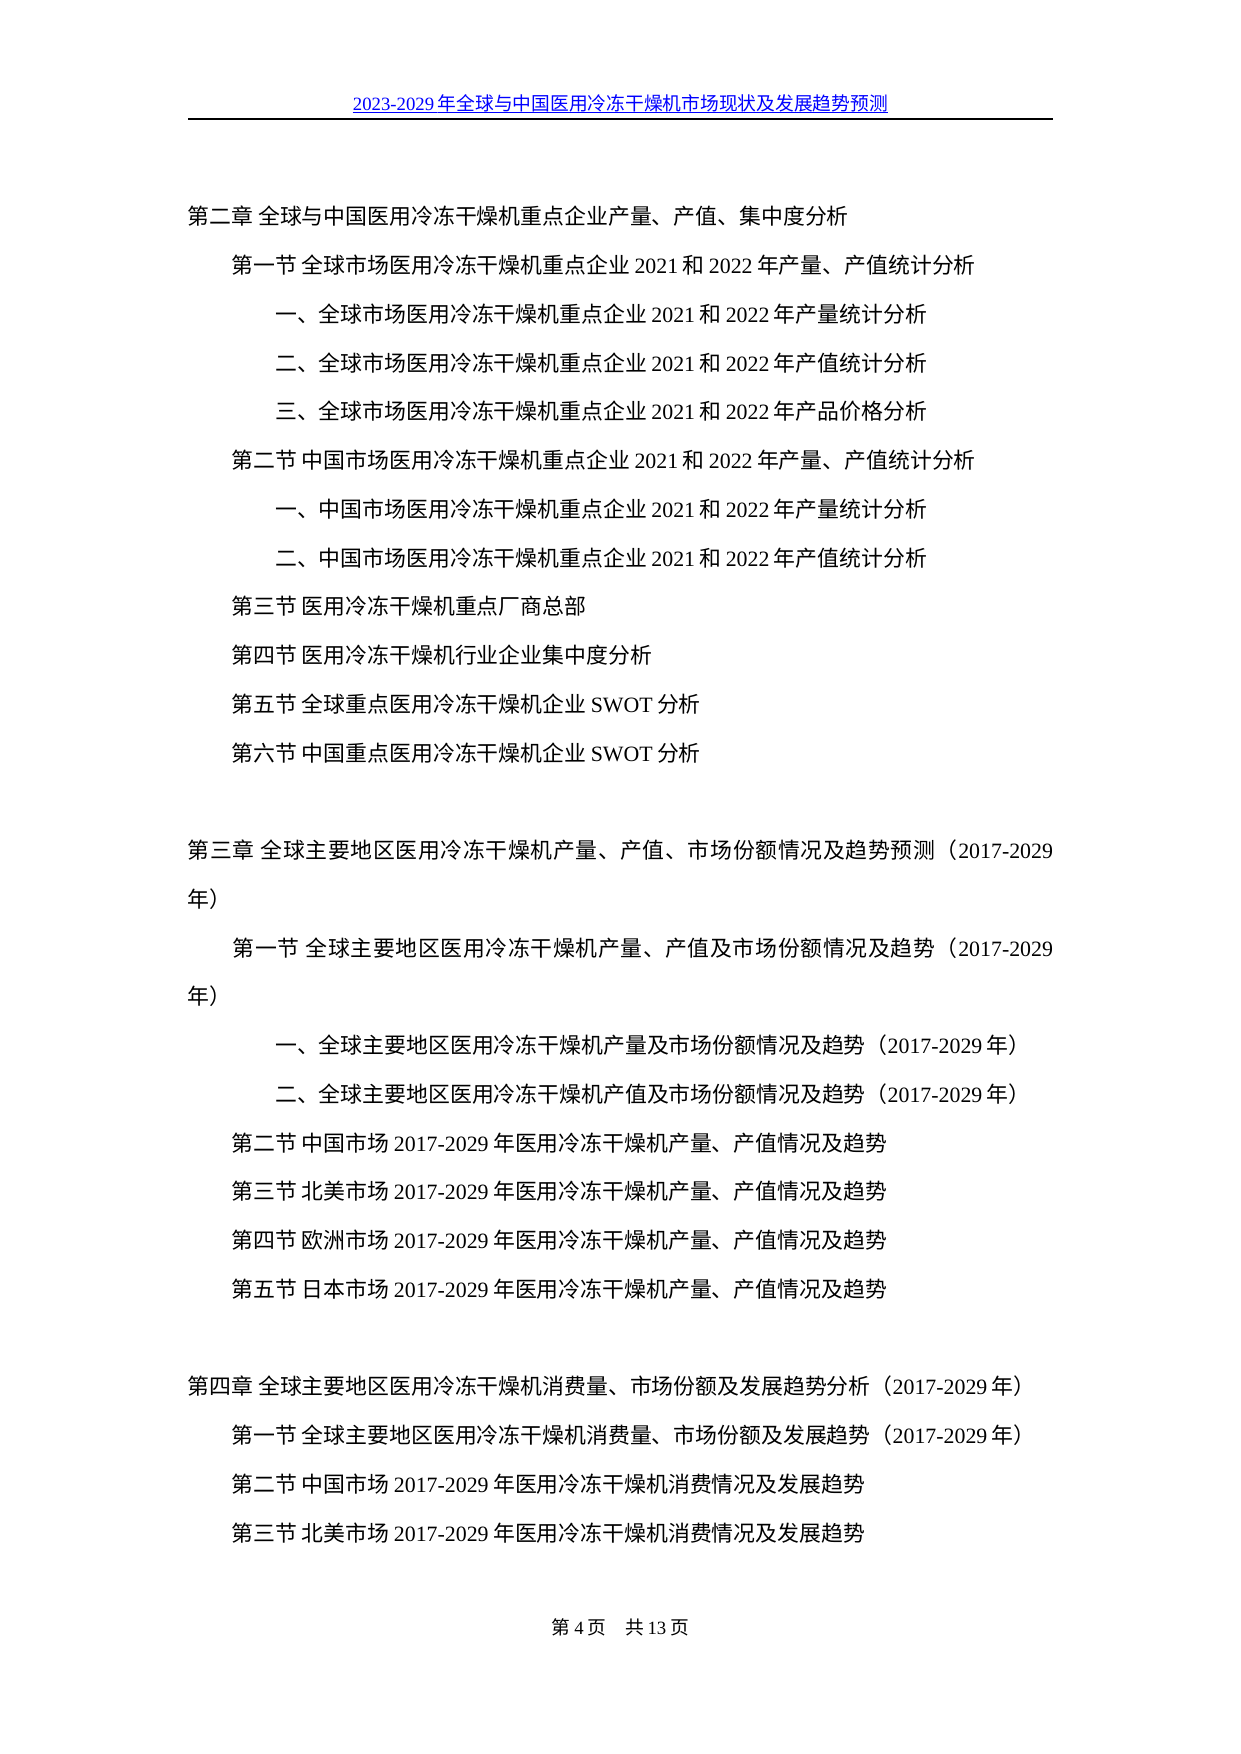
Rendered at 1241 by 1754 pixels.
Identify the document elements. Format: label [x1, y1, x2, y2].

text [187, 150, 1053, 1548]
